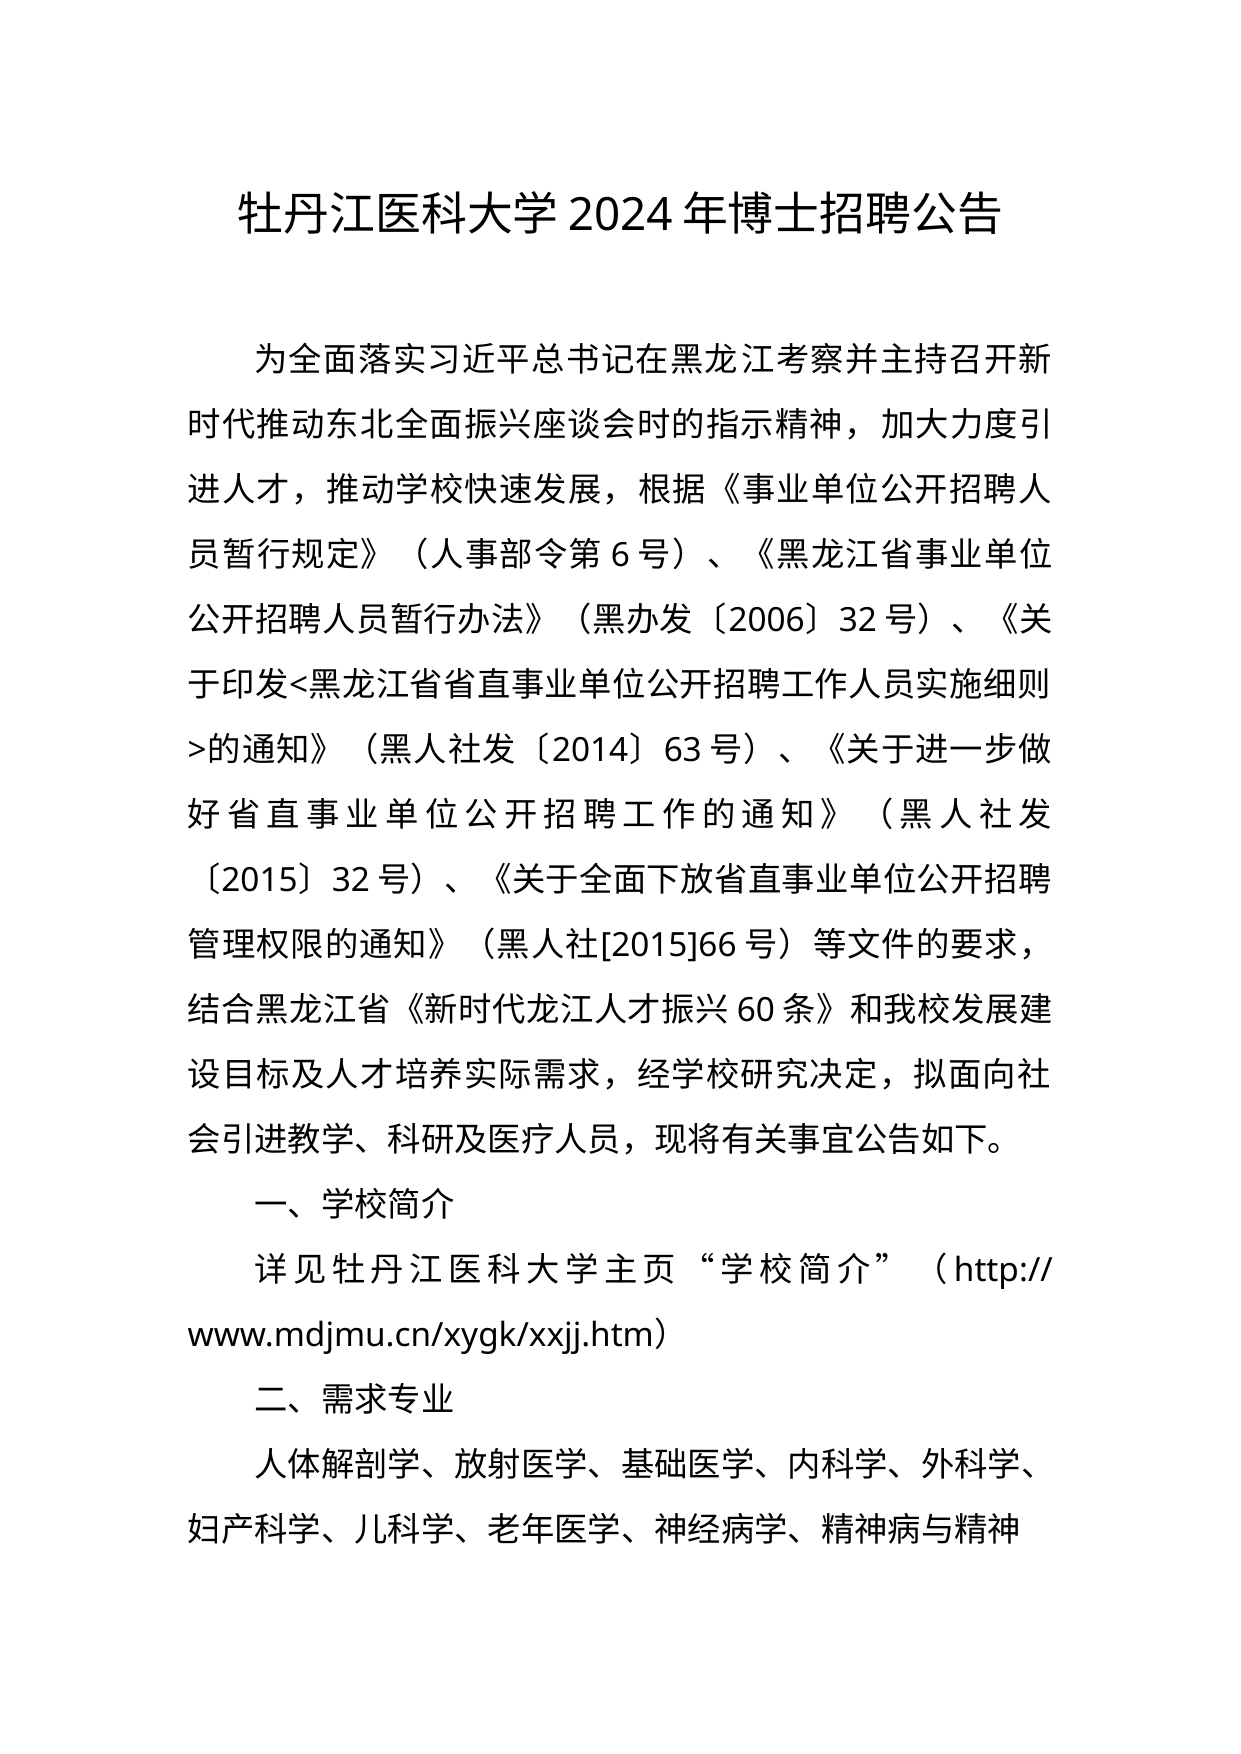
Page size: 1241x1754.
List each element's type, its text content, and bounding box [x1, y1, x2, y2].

text 详见牡丹江医科大学主页“学校简介”（http://www.mdjmu.cn/xygk/xxjj.htm） [187, 1234, 1053, 1364]
text 一、学校简介 [187, 1169, 1053, 1234]
text 牡丹江医科大学2024年博士招聘公告 [187, 162, 1053, 259]
text 二、需求专业 [187, 1364, 1053, 1429]
text 为全面落实习近平总书记在黑龙江考察并主持召开新时代推动东北全面振兴座谈会时的指示精神，加大力度引进人才，推动学校快速发展，根据《事业单位公开招聘人员暂行规定》（人事部令第6号）、《黑龙江省事业单位公开招聘人员暂行办法》（黑办发〔2006〕32号）、《关于印发<黑龙江省省直事业单位公开招聘工作人员实施细则>的通知》（黑人社发〔2014〕63号）、《关于进一步做好省直事业单位公开招聘工作的通知》（黑人社发〔2015〕32号）、《关于全面下放省直事业单位公开招聘管理权限的通知》（黑人社[2015]66号）等文件的要求，结合黑龙江省《新时代龙江人才振兴60条》和我校发展建设目标及人才培养实际需求，经学校研究决定，拟面向社会引进教学、科研及医疗人员，现将有关事宜公告如下。 [187, 324, 1053, 1169]
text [187, 1429, 1053, 1559]
